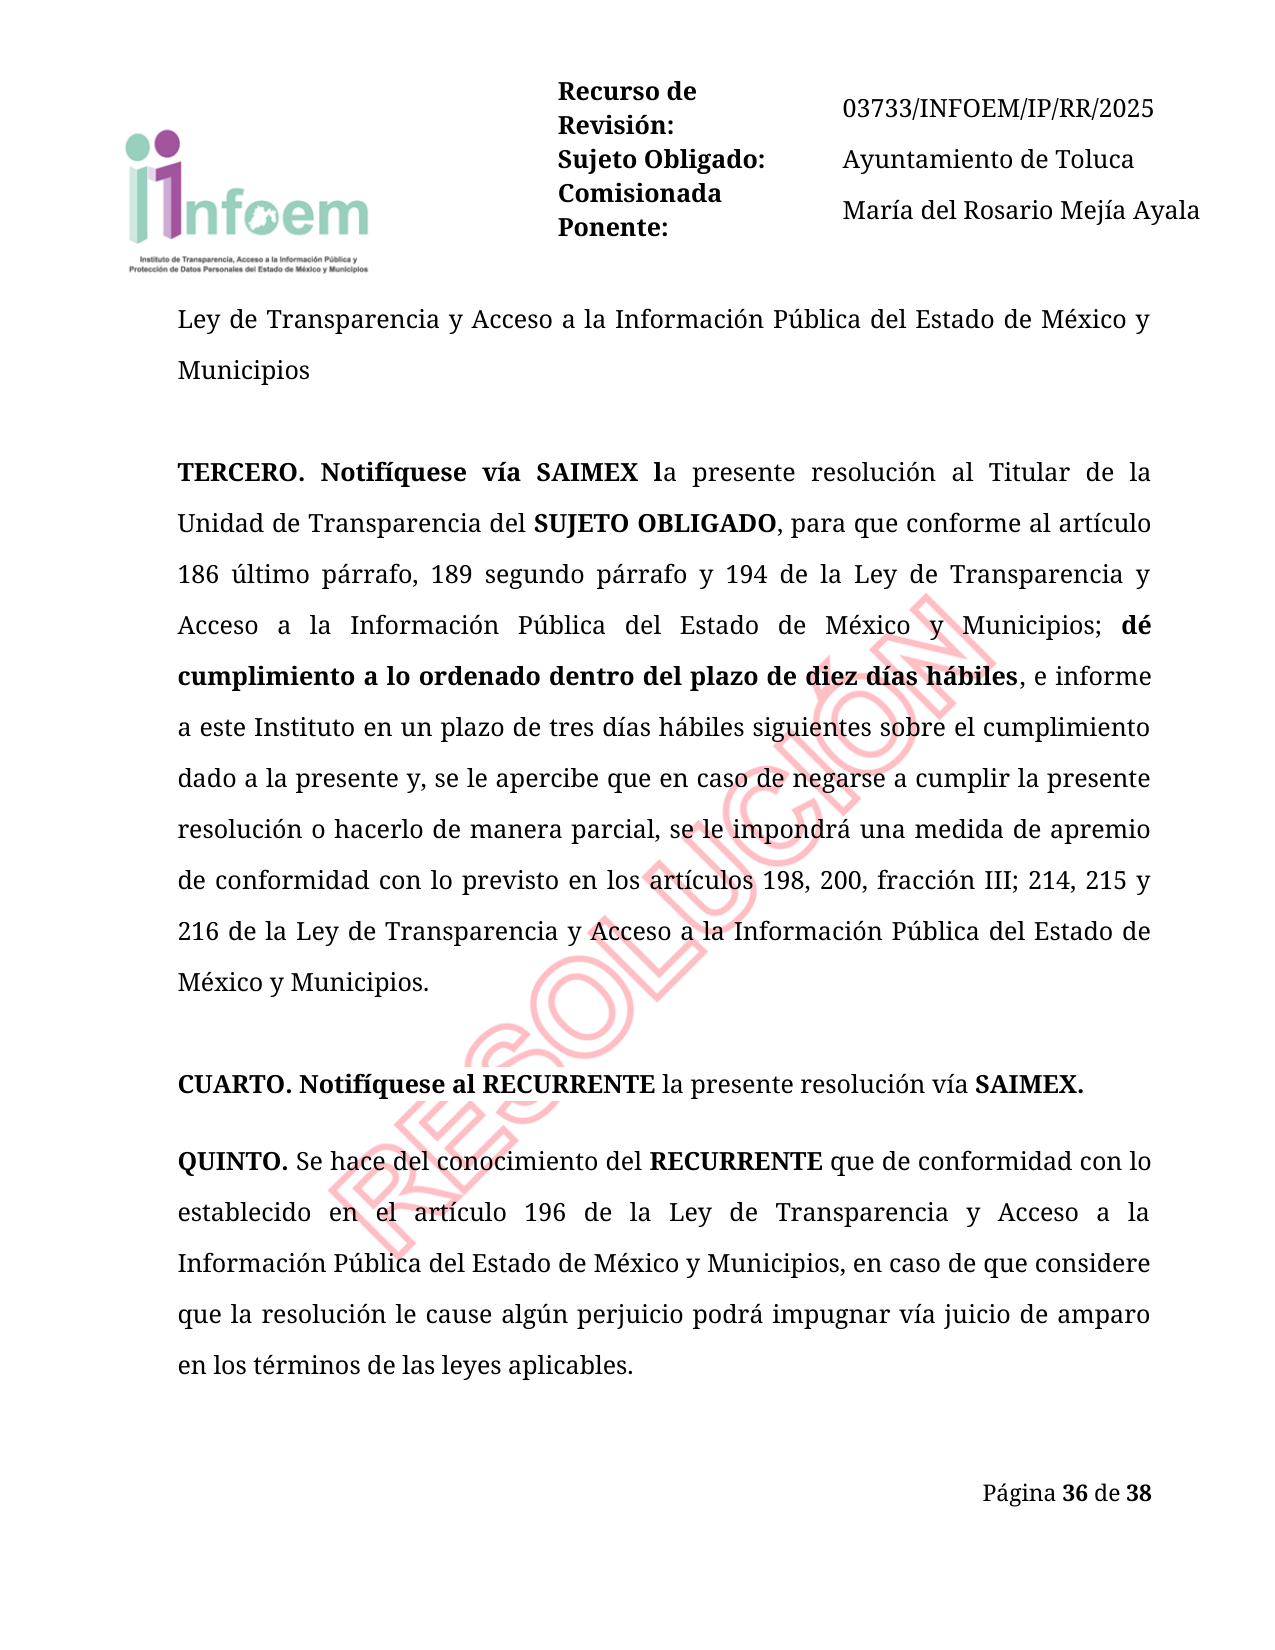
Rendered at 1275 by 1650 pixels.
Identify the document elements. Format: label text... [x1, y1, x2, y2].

text CUARTO. Notifíquese al RECURRENTE la presente resolución vía SAIMEX. [177, 1067, 1152, 1101]
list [177, 302, 1152, 387]
picture [5, 69, 1275, 1650]
text QUINTO. Se hace del conocimiento del RECURRENTE que de conformidad con lo establecido en el artículo 196 de la Ley de Transparencia y Acceso a la Información Pública del Estado de México y Municipios, en caso de que considere que la resolución le cause algún perjuicio podrá impugnar vía juicio de amparo en los términos de las leyes aplicables. [177, 1143, 1152, 1381]
text TERCERO. Notifíquese vía SAIMEX la presente resolución al Titular de la Unidad de Transparencia del SUJETO OBLIGADO, para que conforme al artículo 186 último párrafo, 189 segundo párrafo y 194 de la Ley de Transparencia y Acceso a la Información Pública del Estado de México y Municipios; dé cumplimiento a lo ordenado dentro del plazo de diez días hábiles, e informe a este Instituto en un plazo de tres días hábiles siguientes sobre el cumplimiento dado a la presente y, se le apercibe que en caso de negarse a cumplir la presente resolución o hacerlo de manera parcial, se le impondrá una medida de apremio de conformidad con lo previsto en los artículos 198, 200, fracción III; 214, 215 y 216 de la Ley de Transparencia y Acceso a la Información Pública del Estado de México y Municipios. [177, 455, 1152, 999]
